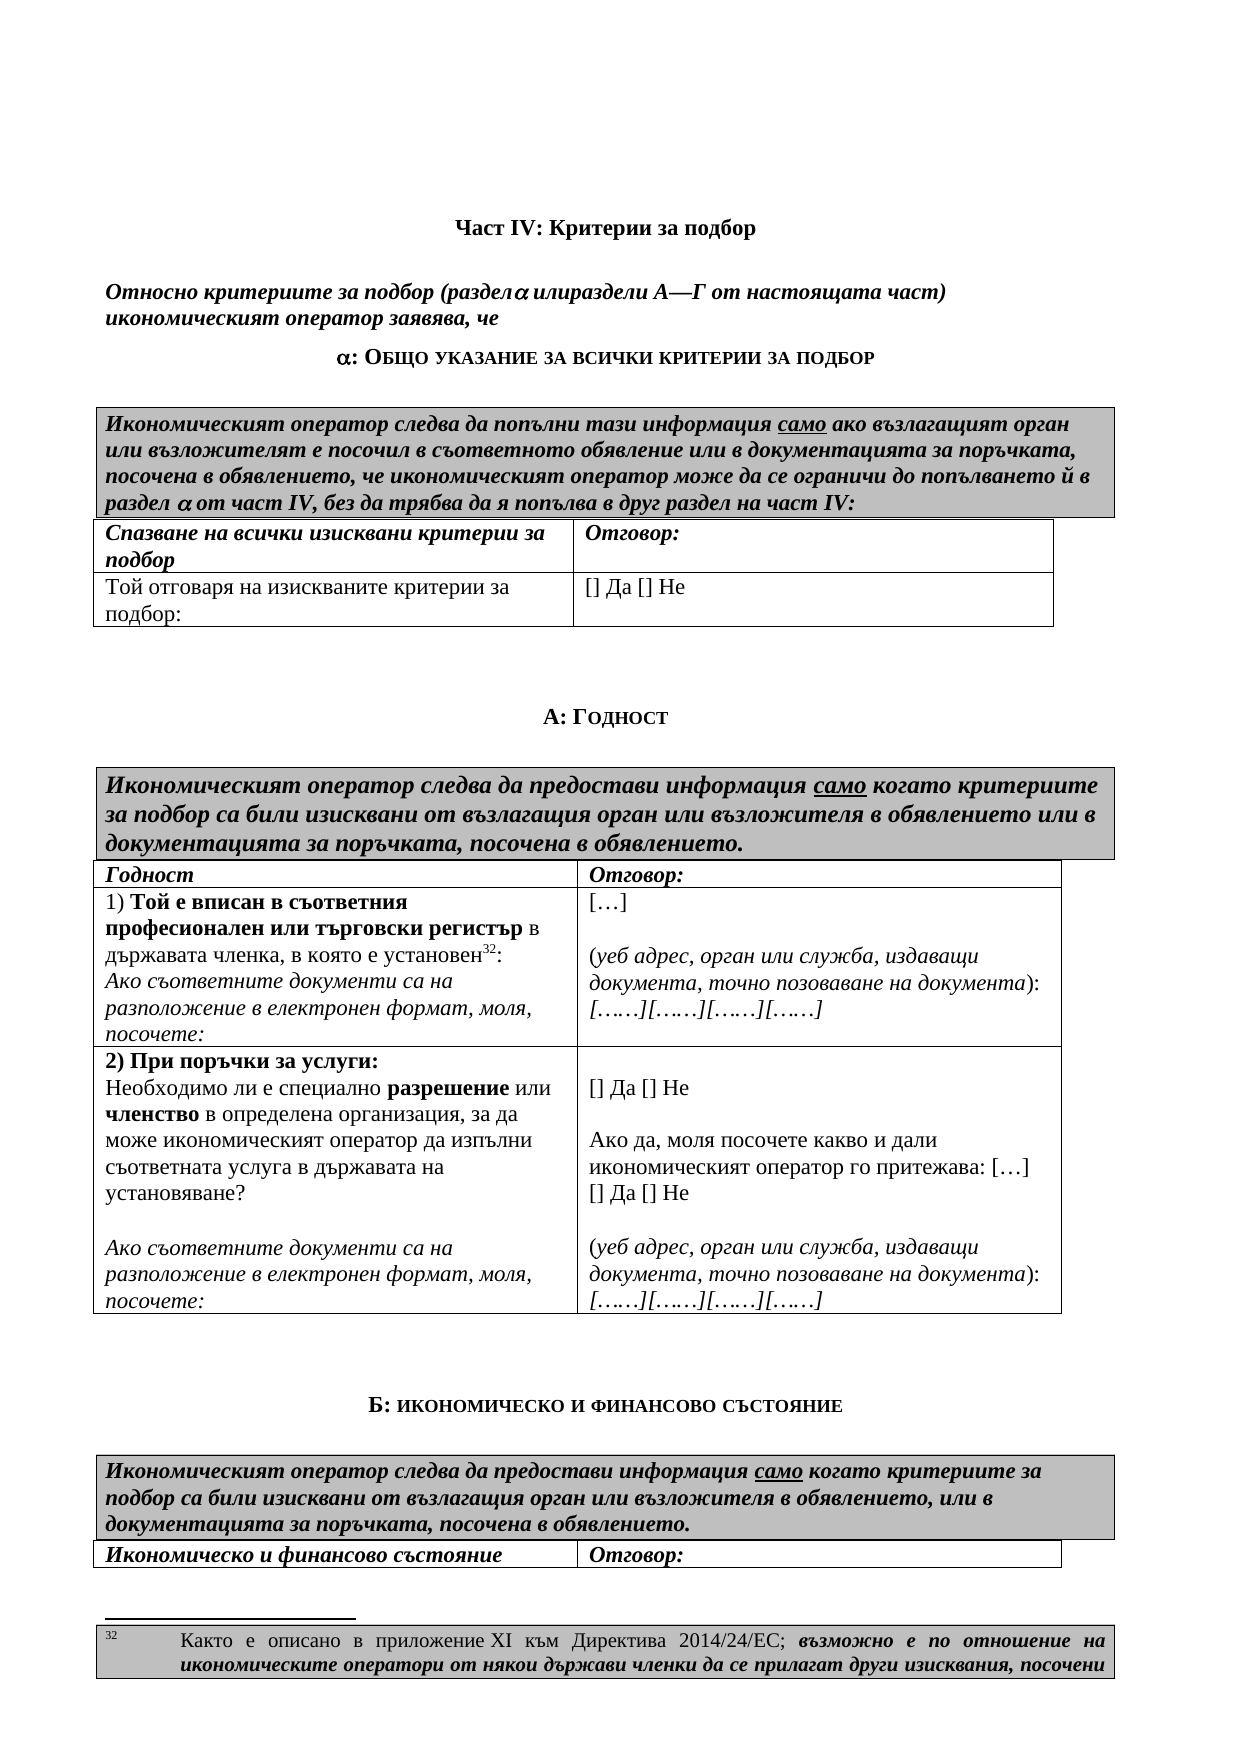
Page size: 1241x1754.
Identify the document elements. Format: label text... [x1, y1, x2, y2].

table_header Отговор: [578, 1541, 1061, 1567]
table_header Спазване на всички изисквани критерии за подбор [94, 520, 573, 572]
text Икономическият оператор следва да предостави информация само когато критериите за подбор са били изисквани от възлагащия орган или възложителя в обявлението, или в документацията за поръчката, посочена в обявлението. [97, 1456, 1114, 1539]
table_cell [] Да [] Не [574, 573, 1053, 626]
table_header Отговор: [574, 520, 1053, 572]
table_header Отговор: [578, 861, 1061, 887]
table_cell 2) При поръчки за услуги: Необходимо ли е специално разрешение или членство в определена организация, за да може икономическият оператор да изпълни съответната услуга в държавата на установяване? Ако съответните документи са на разположение в електронен формат, моля, посочете: [94, 1047, 577, 1313]
table_header Годност [94, 861, 577, 887]
text Б: икономическо и финансово състояние [105, 1391, 1106, 1417]
text А: Годност [105, 703, 1106, 730]
text Икономическият оператор следва да попълни тази информация само ако възлагащият орган или възложителят е посочил в съответното обявление или в документацията за поръчката, посочена в обявлението, че икономическият оператор може да се ограничи до попълването й в раздел от част ІV, без да трябва да я попълва в друг раздел на част ІV: [97, 408, 1114, 517]
text Част IV: Критерии за подбор [105, 214, 1106, 240]
table_cell [] Да [] Не Ако да, моля посочете какво и дали икономическият оператор го притежава: […] [] Да [] Не (уеб адрес, орган или служба, издаващи документа, точно позоваване на документа): [……][……][……][……] [578, 1047, 1061, 1313]
table_cell […] (уеб адрес, орган или служба, издаващи документа, точно позоваване на документа): [……][……][……][……] [578, 888, 1061, 1046]
text : Общо указание за всички критерии за подбор [105, 343, 1106, 369]
text Икономическият оператор следва да предостави информация само когато критериите за подбор са били изисквани от възлагащия орган или възложителя в обявлението или в документацията за поръчката, посочена в обявлението. [97, 768, 1114, 859]
table_header Икономическо и финансово състояние [94, 1541, 577, 1567]
table_cell Той отговаря на изискваните критерии за подбор: [94, 573, 573, 626]
text Относно критериите за подбор (раздел илираздели А—Г от настоящата част) икономическият оператор заявява, че [105, 278, 1106, 330]
table_cell 1) Той е вписан в съответния професионален или търговски регистър в държавата членка, в която е установен: Ако съответните документи са на разположение в електронен формат, моля, посочете: [94, 888, 577, 1046]
